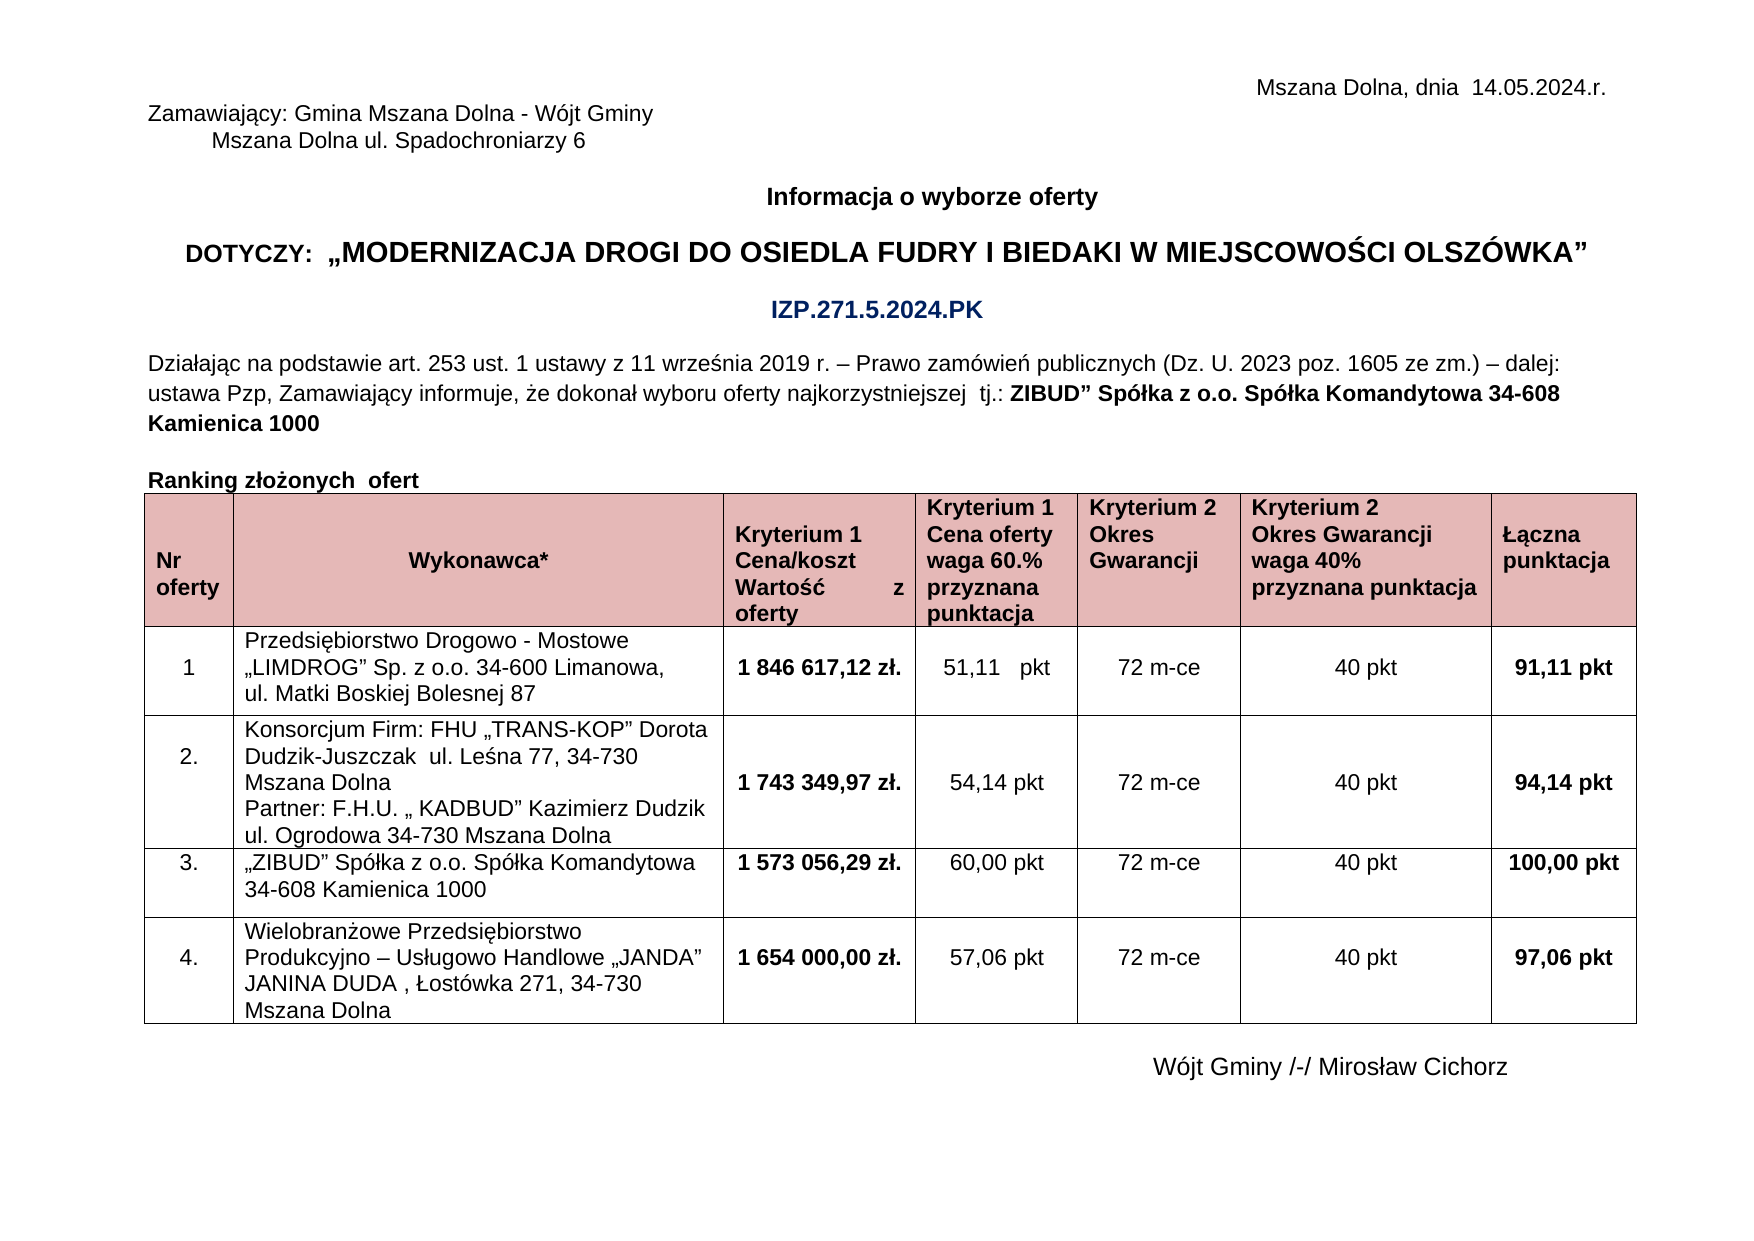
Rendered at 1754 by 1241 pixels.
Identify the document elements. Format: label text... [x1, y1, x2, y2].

table_cell 1 654 000,00 zł. [724, 918, 915, 1023]
table_cell 1 743 349,97 zł. [724, 716, 915, 848]
table_cell 1 [145, 627, 233, 715]
table_cell 72 m-ce [1078, 716, 1240, 848]
text Wójt Gminy /-/ Mirosław Cichorz [148, 1052, 1606, 1081]
table_cell 40 pkt [1241, 849, 1491, 917]
table_header Kryterium 2 Okres Gwarancji waga 40% przyznana punktacja [1241, 494, 1491, 626]
table_cell 72 m-ce [1078, 918, 1240, 1023]
table_cell 94,14 pkt [1492, 716, 1636, 848]
text Działając na podstawie art. 253 ust. 1 ustawy z 11 września 2019 r. – Prawo zamówień publicznych (Dz. U. 2023 poz. 1605 ze zm.) – dalej: ustawa Pzp, Zamawiający informuje, że dokonał wyboru oferty najkorzystniejszej tj.: ZIBUD” Spółka z o.o. Spółka Komandytowa 34-608 Kamienica 1000 [148, 350, 1606, 437]
table_cell 1 846 617,12 zł. [724, 627, 915, 715]
table_cell Wielobranżowe Przedsiębiorstwo Produkcyjno – Usługowo Handlowe „JANDA” JANINA DUDA , Łostówka 271, 34-730 Mszana Dolna [234, 918, 723, 1023]
table_cell 40 pkt [1241, 918, 1491, 1023]
table_cell 2. [145, 716, 233, 848]
text Informacja o wyborze oferty [148, 182, 1606, 210]
text Ranking złożonych ofert [148, 467, 1606, 493]
table_cell 100,00 pkt [1492, 849, 1636, 917]
table_cell 40 pkt [1241, 627, 1491, 715]
text Mszana Dolna ul. Spadochroniarzy 6 [148, 127, 1606, 153]
table_cell 72 m-ce [1078, 627, 1240, 715]
text IZP.271.5.2024.PK [148, 295, 1606, 324]
table_cell 51,11 pkt [916, 627, 1077, 715]
table_cell 4. [145, 918, 233, 1023]
text Mszana Dolna, dnia 14.05.2024.r. [118, 74, 1606, 100]
table_cell Konsorcjum Firm: FHU „TRANS-KOP” Dorota Dudzik-Juszczak ul. Leśna 77, 34-730 Mszana Dolna Partner: F.H.U. „ KADBUD” Kazimierz Dudzik ul. Ogrodowa 34-730 Mszana Dolna [234, 716, 723, 848]
table_header Wykonawca* [234, 494, 723, 626]
table_header Kryterium 1 Cena/koszt Wartość z oferty [724, 494, 915, 626]
table_cell 1 573 056,29 zł. [724, 849, 915, 917]
text Zamawiający: Gmina Mszana Dolna - Wójt Gminy [148, 100, 1606, 127]
table_cell 72 m-ce [1078, 849, 1240, 917]
table_header Łączna punktacja [1492, 494, 1636, 626]
table_header Nr oferty [145, 494, 233, 626]
table_header Kryterium 1 Cena oferty waga 60.% przyznana punktacja [916, 494, 1077, 626]
table_cell Przedsiębiorstwo Drogowo - Mostowe „LIMDROG” Sp. z o.o. 34-600 Limanowa, ul. Matki Boskiej Bolesnej 87 [234, 627, 723, 715]
text DOTYCZY: „MODERNIZACJA DROGI DO OSIEDLA FUDRY I BIEDAKI W MIEJSCOWOŚCI OLSZÓWKA” [185, 236, 1606, 269]
table_cell 57,06 pkt [916, 918, 1077, 1023]
table_cell 60,00 pkt [916, 849, 1077, 917]
table_cell 91,11 pkt [1492, 627, 1636, 715]
table_header Kryterium 2 Okres Gwarancji [1078, 494, 1240, 626]
table_cell 54,14 pkt [916, 716, 1077, 848]
table_cell 97,06 pkt [1492, 918, 1636, 1023]
table_cell „ZIBUD” Spółka z o.o. Spółka Komandytowa 34-608 Kamienica 1000 [234, 849, 723, 917]
table_cell 3. [145, 849, 233, 917]
table_cell 40 pkt [1241, 716, 1491, 848]
